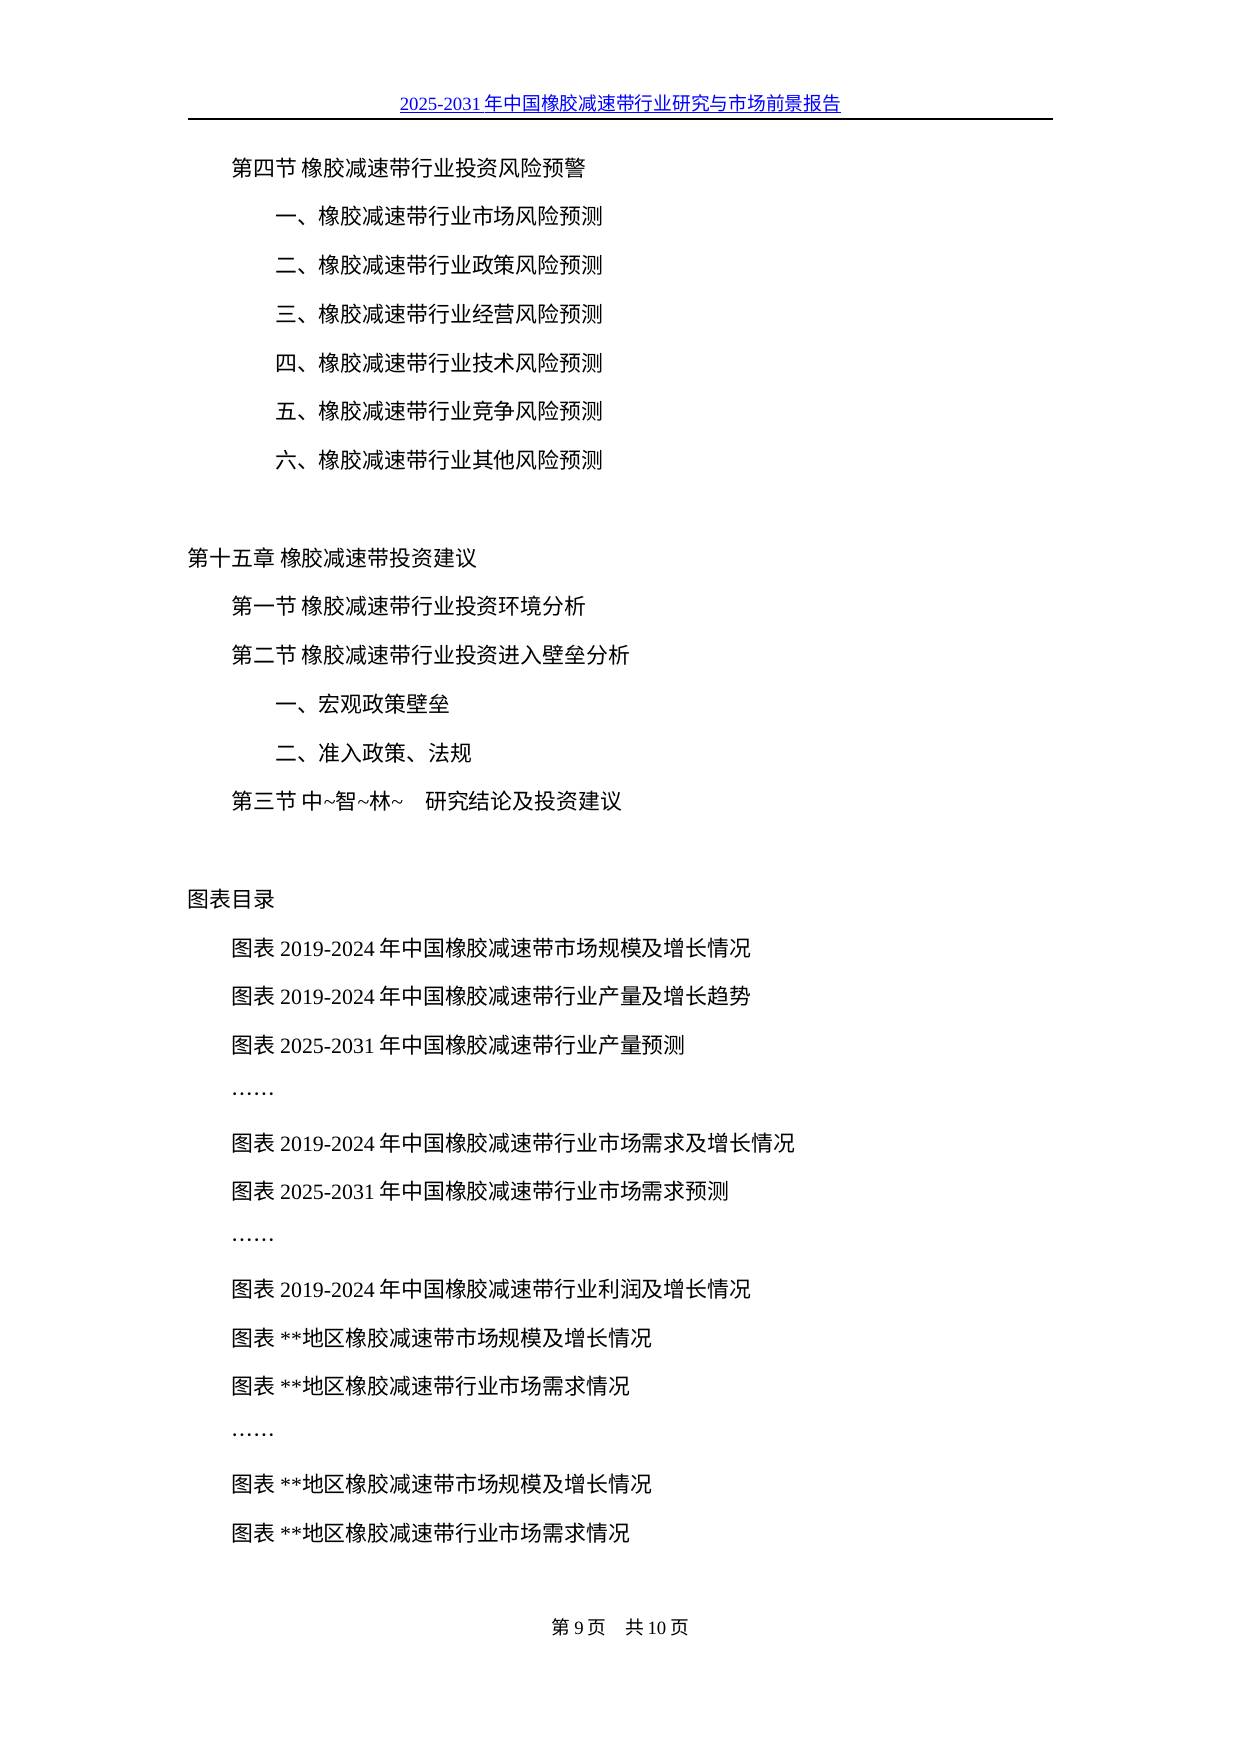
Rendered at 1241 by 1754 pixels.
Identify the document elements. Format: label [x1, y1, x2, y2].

text [187, 150, 1053, 1548]
